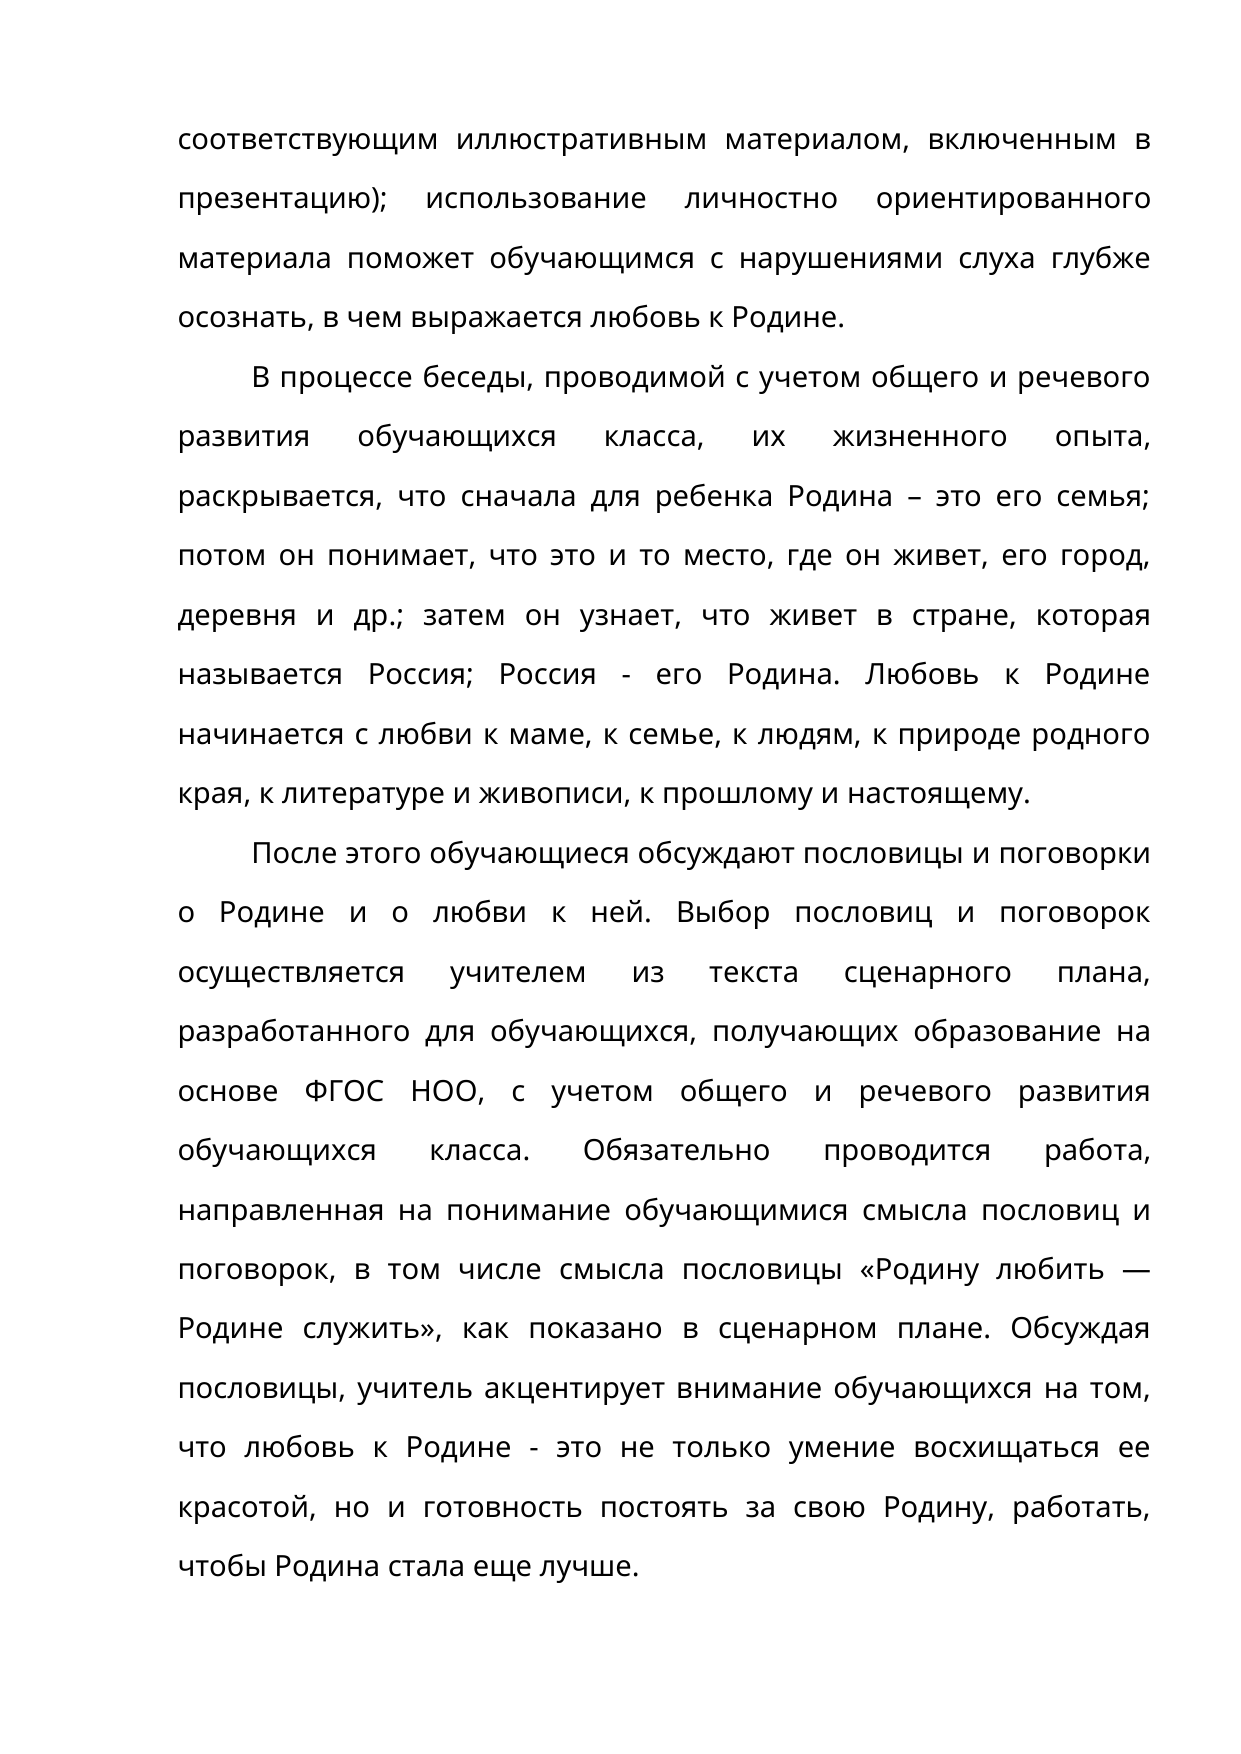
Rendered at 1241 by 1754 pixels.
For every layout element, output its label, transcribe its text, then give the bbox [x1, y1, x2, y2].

text После этого обучающиеся обсуждают пословицы и поговорки о Родине и о любви к ней. Выбор пословиц и поговорок осуществляется учителем из текста сценарного плана, разработанного для обучающихся, получающих образование на основе ФГОС НОО, с учетом общего и речевого развития обучающихся класса. Обязательно проводится работа, направленная на понимание обучающимися смысла пословиц и поговорок, в том числе смысла пословицы «Родину любить — Родине служить», как показано в сценарном плане. Обсуждая пословицы, учитель акцентирует внимание обучающихся на том, что любовь к Родине - это не только умение восхищаться ее красотой, но и готовность постоять за свою Родину, работать, чтобы Родина стала еще лучше. [177, 832, 1152, 1585]
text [177, 118, 1152, 336]
text В процессе беседы, проводимой с учетом общего и речевого развития обучающихся класса, их жизненного опыта, раскрывается, что сначала для ребенка Родина – это его семья; потом он понимает, что это и то место, где он живет, его город, деревня и др.; затем он узнает, что живет в стране, которая называется Россия; Россия - его Родина. Любовь к Родине начинается с любви к маме, к семье, к людям, к природе родного края, к литературе и живописи, к прошлому и настоящему. [177, 356, 1152, 812]
